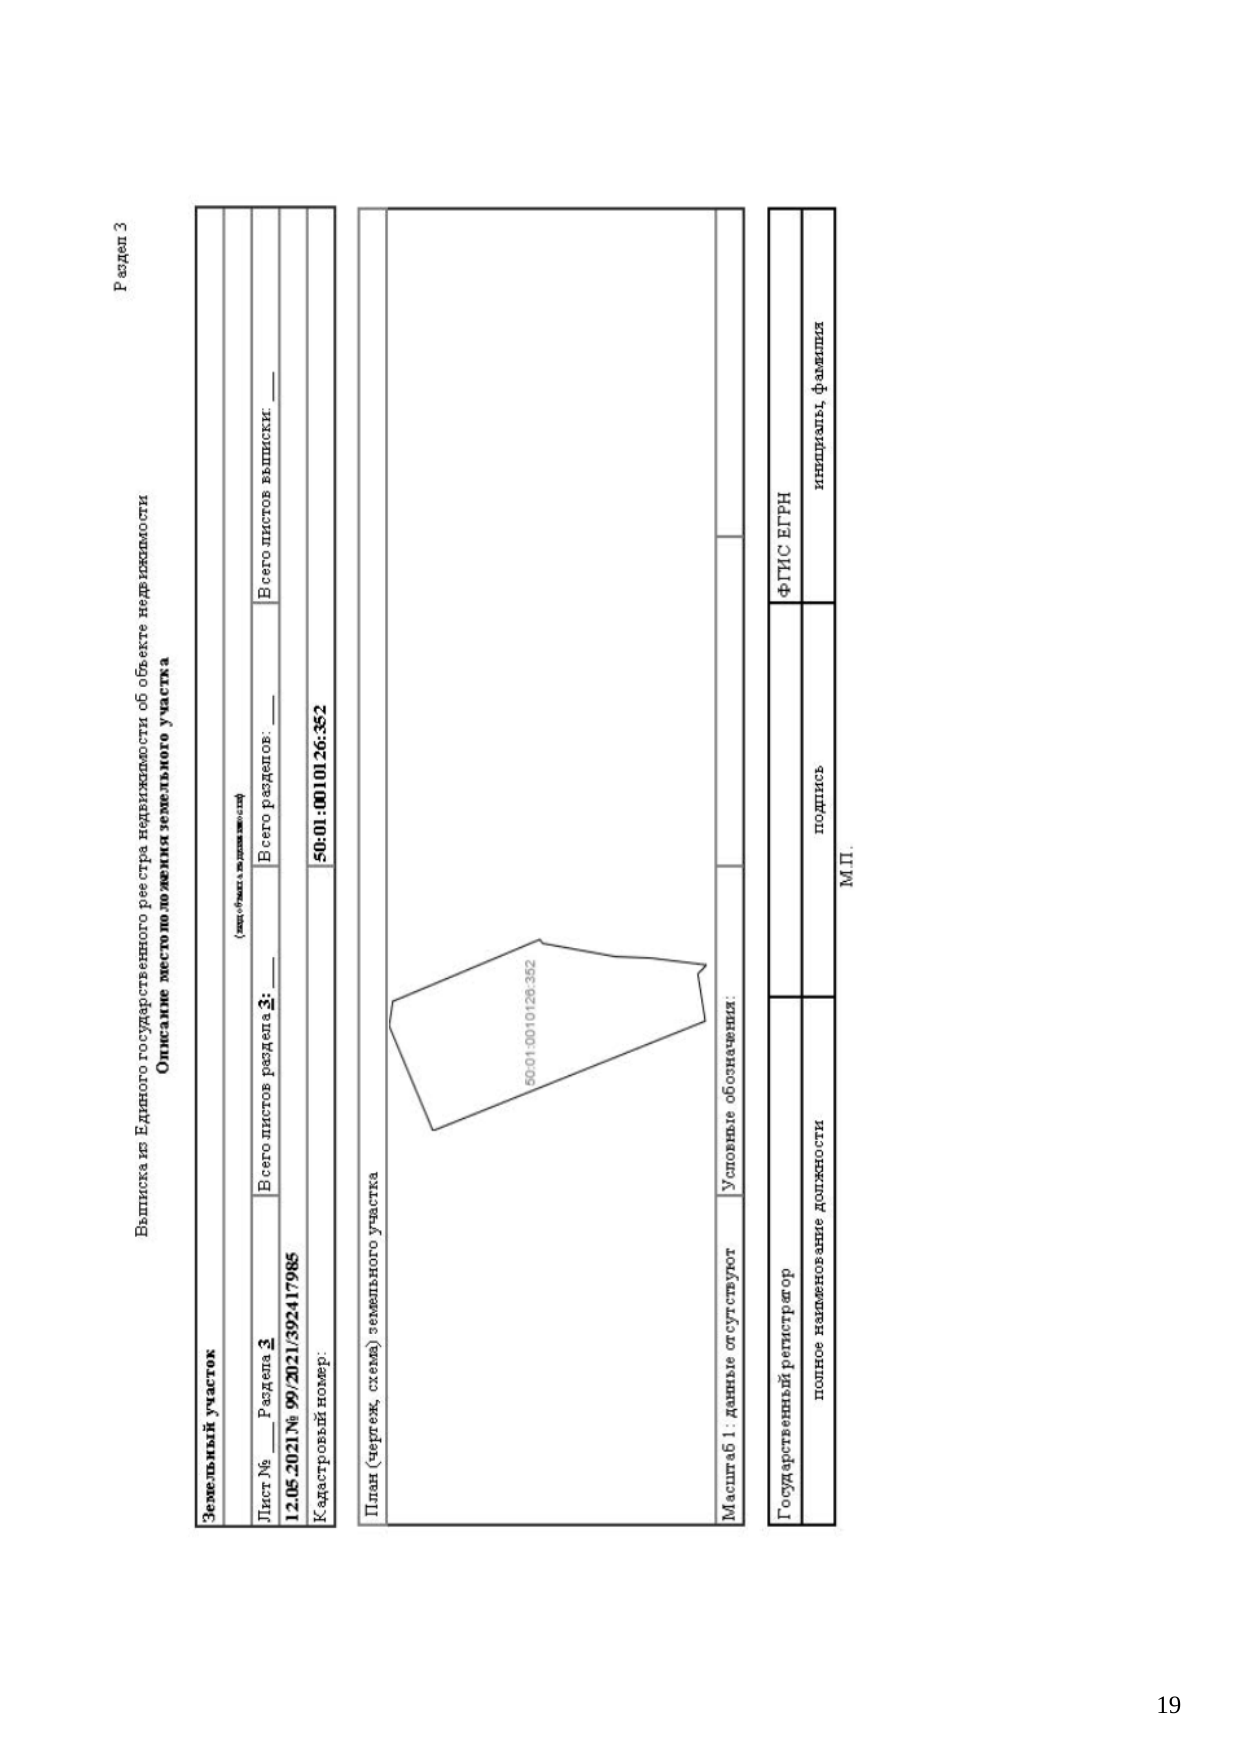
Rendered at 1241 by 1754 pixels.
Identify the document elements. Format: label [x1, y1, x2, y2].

picture [105, 91, 1182, 1642]
